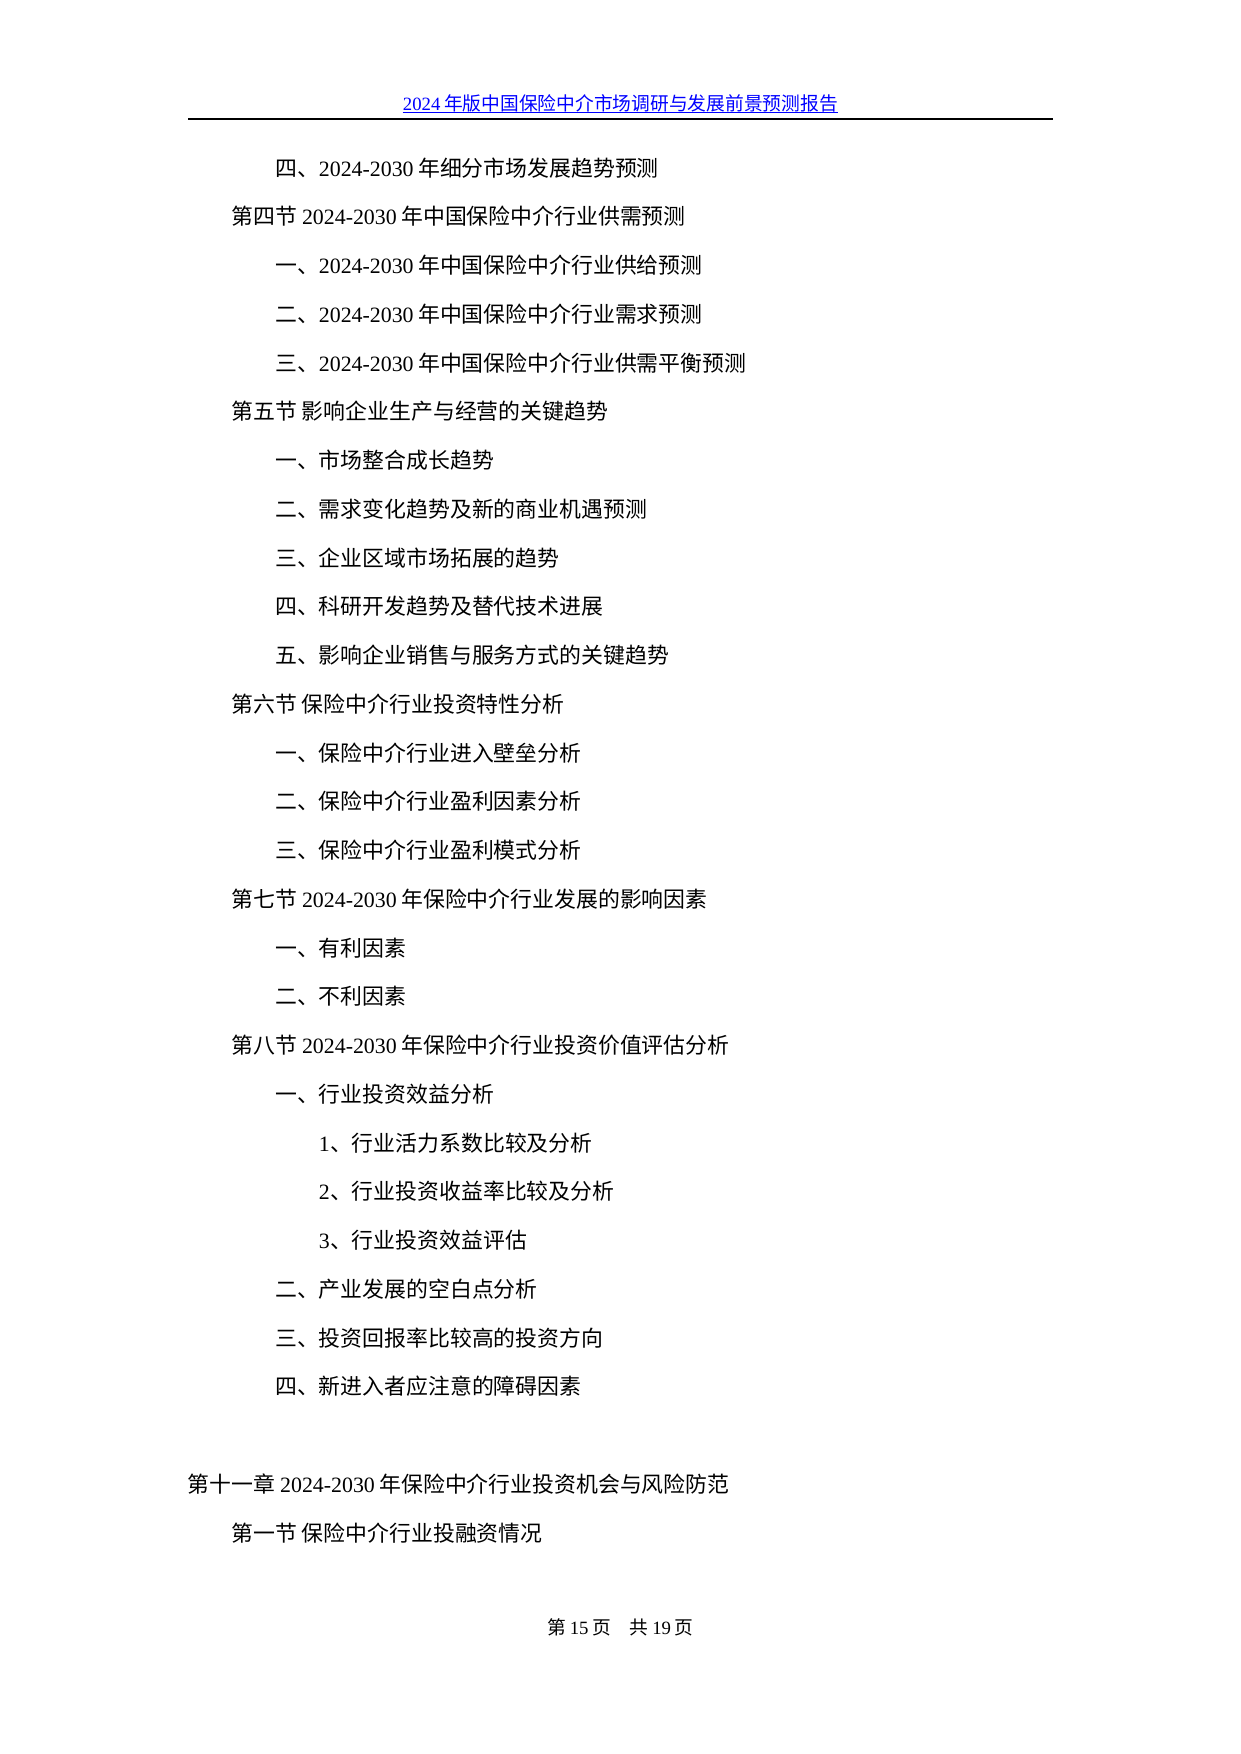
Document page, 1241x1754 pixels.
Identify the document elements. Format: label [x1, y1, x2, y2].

text [187, 150, 1053, 1548]
